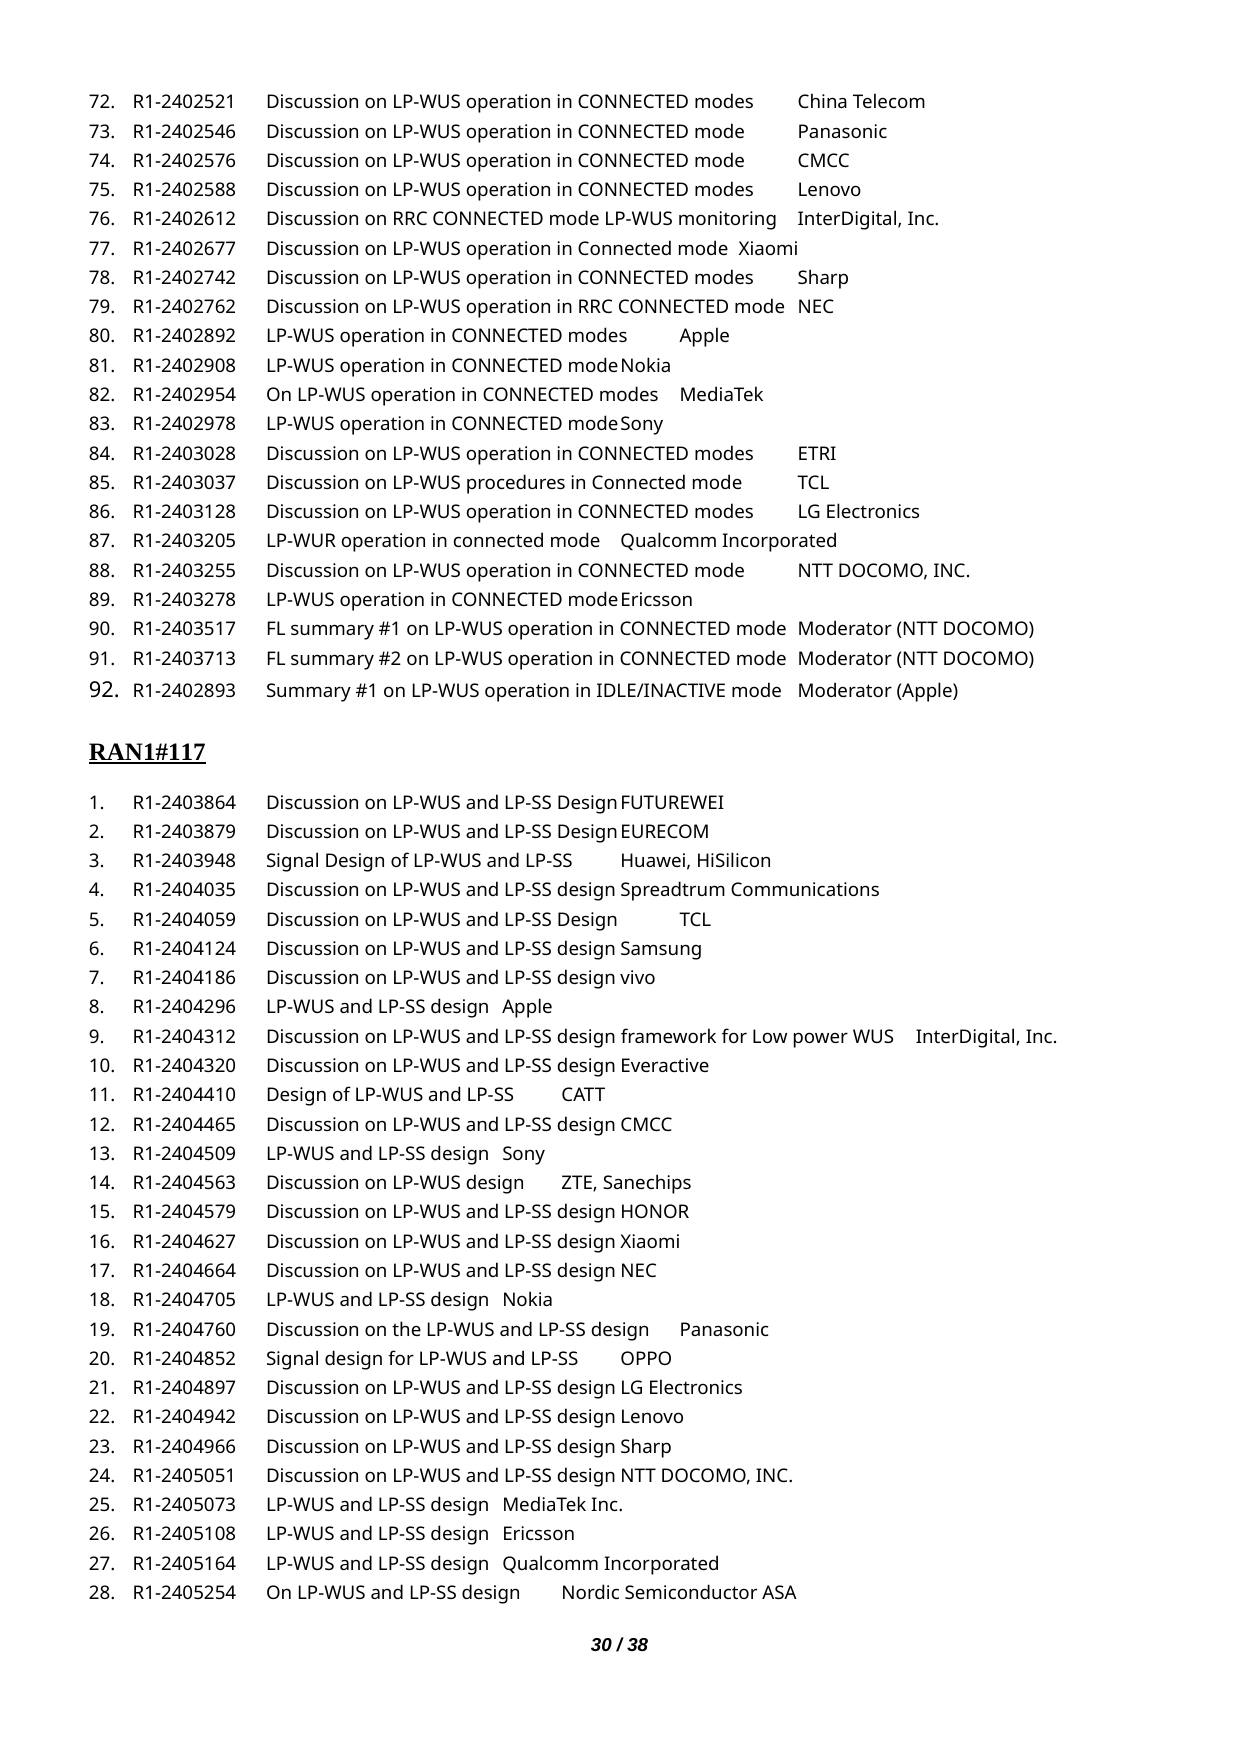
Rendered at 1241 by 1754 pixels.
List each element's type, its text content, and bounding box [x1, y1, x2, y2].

list R1-2404410 Design of LP-WUS and LP-SS CATT [89, 1082, 1152, 1107]
list R1-2404124 Discussion on LP-WUS and LP-SS design Samsung [89, 935, 1152, 961]
list R1-2404035 Discussion on LP-WUS and LP-SS design Spreadtrum Communications [89, 877, 1152, 902]
list R1-2402576 Discussion on LP-WUS operation in CONNECTED mode CMCC [89, 147, 1152, 173]
list R1-2404579 Discussion on LP-WUS and LP-SS design HONOR [89, 1199, 1152, 1224]
list R1-2403517 FL summary #1 on LP-WUS operation in CONNECTED mode Moderator (NTT DOCOMO) [89, 616, 1152, 641]
list R1-2404312 Discussion on LP-WUS and LP-SS design framework for Low power WUS InterDigital, Inc. [89, 1023, 1152, 1049]
list R1-2403255 Discussion on LP-WUS operation in CONNECTED mode NTT DOCOMO, INC. [89, 557, 1152, 582]
list R1-2402677 Discussion on LP-WUS operation in Connected mode Xiaomi [89, 235, 1152, 261]
list R1-2405164 LP-WUS and LP-SS design Qualcomm Incorporated [89, 1550, 1152, 1576]
list R1-2404465 Discussion on LP-WUS and LP-SS design CMCC [89, 1111, 1152, 1136]
list R1-2402893 Summary #1 on LP-WUS operation in IDLE/INACTIVE mode Moderator (Apple) [89, 674, 1152, 704]
list R1-2403713 FL summary #2 on LP-WUS operation in CONNECTED mode Moderator (NTT DOCOMO) [89, 645, 1152, 670]
list R1-2405254 On LP-WUS and LP-SS design Nordic Semiconductor ASA [89, 1579, 1152, 1605]
list R1-2403037 Discussion on LP-WUS procedures in Connected mode TCL [89, 469, 1152, 495]
list R1-2404760 Discussion on the LP-WUS and LP-SS design Panasonic [89, 1316, 1152, 1341]
list R1-2402908 LP-WUS operation in CONNECTED mode Nokia [89, 352, 1152, 378]
list R1-2402612 Discussion on RRC CONNECTED mode LP-WUS monitoring InterDigital, Inc. [89, 206, 1152, 231]
list R1-2402521 Discussion on LP-WUS operation in CONNECTED modes China Telecom [89, 89, 1152, 114]
text RAN1#117 [89, 737, 1152, 766]
list R1-2403278 LP-WUS operation in CONNECTED mode Ericsson [89, 586, 1152, 612]
list R1-2404186 Discussion on LP-WUS and LP-SS design vivo [89, 964, 1152, 990]
list R1-2402978 LP-WUS operation in CONNECTED mode Sony [89, 411, 1152, 436]
list R1-2405108 LP-WUS and LP-SS design Ericsson [89, 1521, 1152, 1546]
list R1-2402892 LP-WUS operation in CONNECTED modes Apple [89, 323, 1152, 348]
list R1-2405051 Discussion on LP-WUS and LP-SS design NTT DOCOMO, INC. [89, 1462, 1152, 1488]
list R1-2404852 Signal design for LP-WUS and LP-SS OPPO [89, 1345, 1152, 1371]
list R1-2404563 Discussion on LP-WUS design ZTE, Sanechips [89, 1169, 1152, 1195]
list R1-2402546 Discussion on LP-WUS operation in CONNECTED mode Panasonic [89, 118, 1152, 143]
list R1-2403028 Discussion on LP-WUS operation in CONNECTED modes ETRI [89, 440, 1152, 465]
list R1-2405073 LP-WUS and LP-SS design MediaTek Inc. [89, 1491, 1152, 1517]
list R1-2403205 LP-WUR operation in connected mode Qualcomm Incorporated [89, 528, 1152, 553]
list R1-2404897 Discussion on LP-WUS and LP-SS design LG Electronics [89, 1374, 1152, 1400]
list R1-2404966 Discussion on LP-WUS and LP-SS design Sharp [89, 1433, 1152, 1458]
list R1-2403879 Discussion on LP-WUS and LP-SS Design EURECOM [89, 818, 1152, 844]
list R1-2402588 Discussion on LP-WUS operation in CONNECTED modes Lenovo [89, 176, 1152, 202]
list R1-2402762 Discussion on LP-WUS operation in RRC CONNECTED mode NEC [89, 293, 1152, 319]
list R1-2404509 LP-WUS and LP-SS design Sony [89, 1140, 1152, 1166]
list R1-2404627 Discussion on LP-WUS and LP-SS design Xiaomi [89, 1228, 1152, 1253]
list R1-2404942 Discussion on LP-WUS and LP-SS design Lenovo [89, 1404, 1152, 1429]
list R1-2403864 Discussion on LP-WUS and LP-SS Design FUTUREWEI [89, 789, 1152, 814]
list R1-2404705 LP-WUS and LP-SS design Nokia [89, 1287, 1152, 1312]
list R1-2402954 On LP-WUS operation in CONNECTED modes MediaTek [89, 381, 1152, 407]
list R1-2402742 Discussion on LP-WUS operation in CONNECTED modes Sharp [89, 264, 1152, 290]
list R1-2403128 Discussion on LP-WUS operation in CONNECTED modes LG Electronics [89, 498, 1152, 524]
list R1-2403948 Signal Design of LP-WUS and LP-SS Huawei, HiSilicon [89, 847, 1152, 873]
list R1-2404059 Discussion on LP-WUS and LP-SS Design TCL [89, 906, 1152, 932]
list R1-2404296 LP-WUS and LP-SS design Apple [89, 994, 1152, 1019]
list R1-2404320 Discussion on LP-WUS and LP-SS design Everactive [89, 1052, 1152, 1078]
list R1-2404664 Discussion on LP-WUS and LP-SS design NEC [89, 1257, 1152, 1283]
